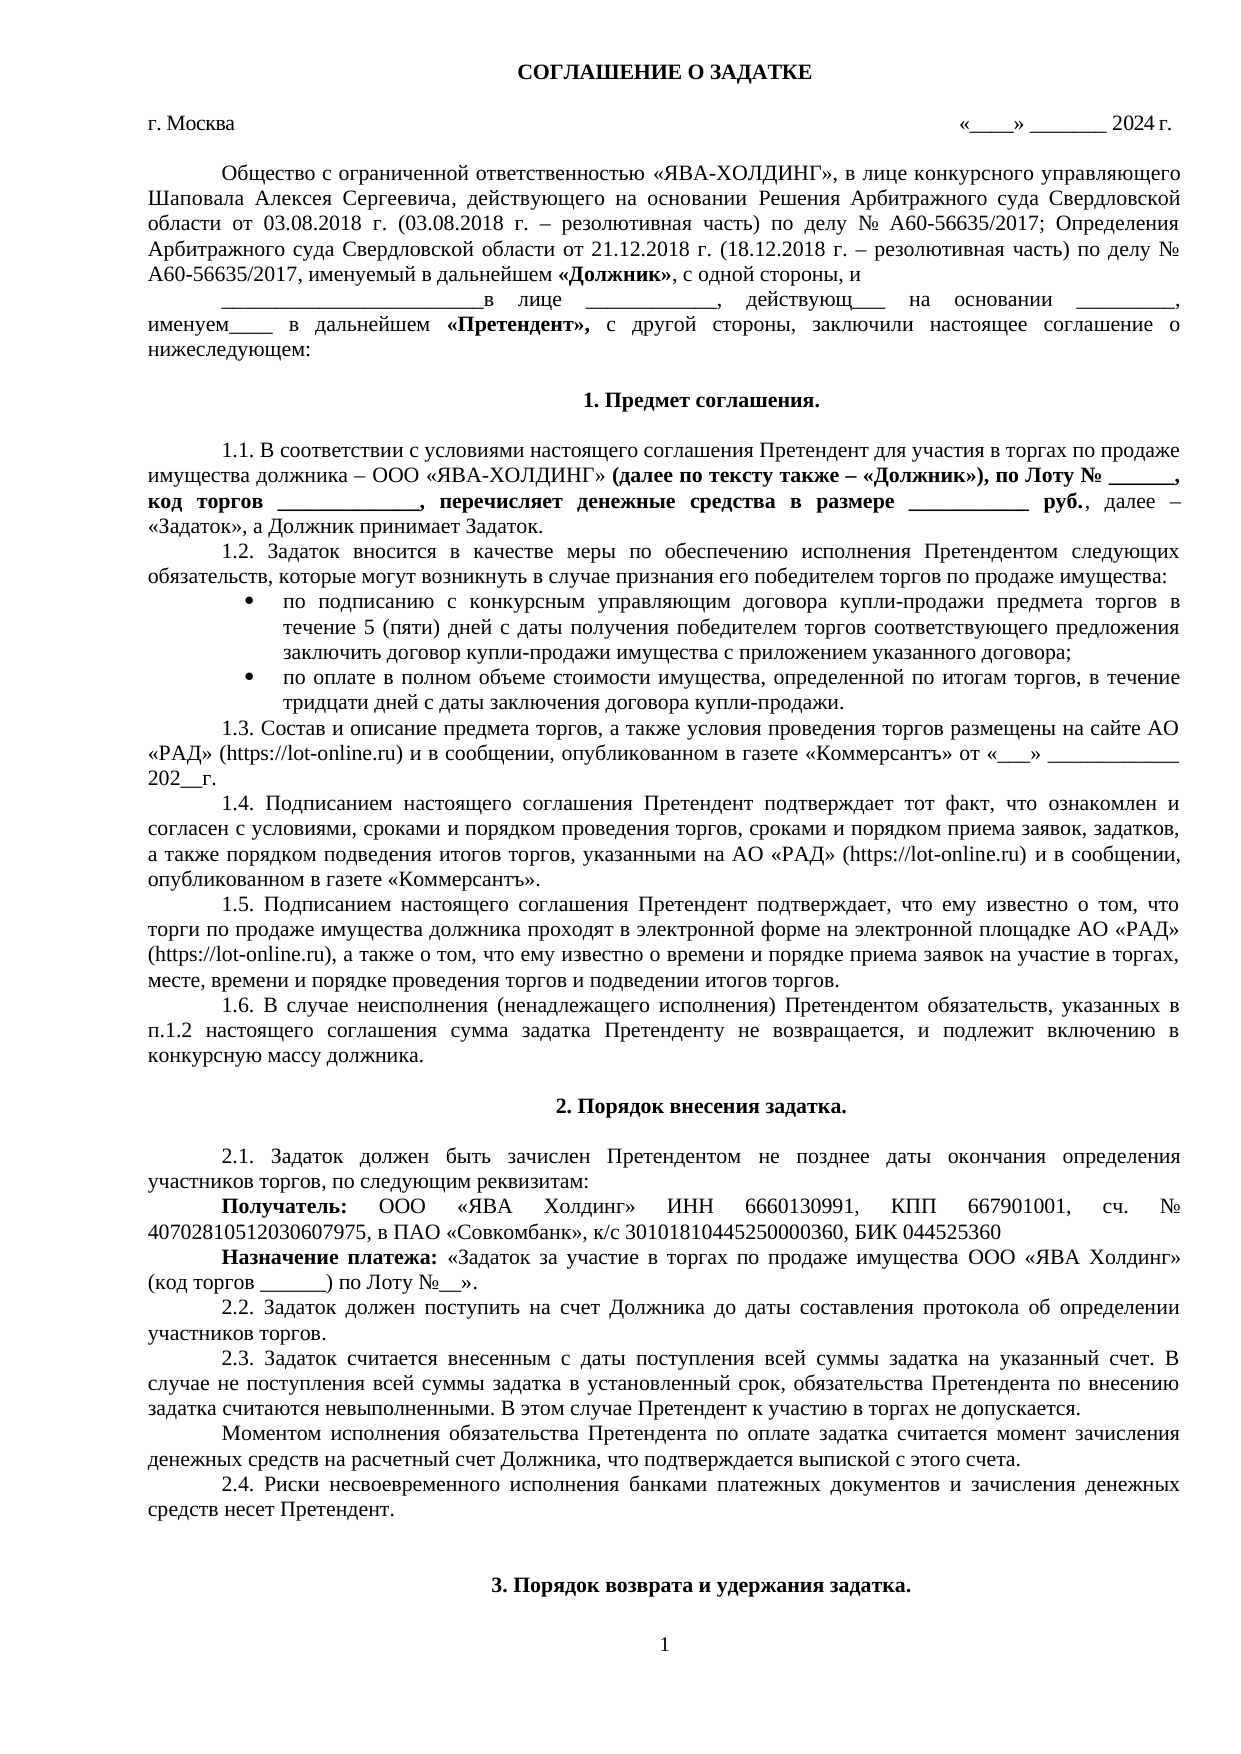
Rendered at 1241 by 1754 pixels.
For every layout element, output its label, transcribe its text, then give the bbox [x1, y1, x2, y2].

list по оплате в полном объеме стоимости имущества, определенной по итогам торгов, в течение тридцати дней с даты заключения договора купли-продажи. [245, 664, 1181, 714]
list по подписанию с конкурсным управляющим договора купли-продажи предмета торгов в течение 5 (пяти) дней с даты получения победителем торгов соответствующего предложения заключить договор купли-продажи имущества с приложением указанного договора; [245, 588, 1181, 664]
text Назначение платежа: «Задаток за участие в торгах по продаже имущества ООО «ЯВА Холдинг» (код торгов ______) по Лоту №__». [148, 1244, 1181, 1294]
text 1.2. Задаток вносится в качестве меры по обеспечению исполнения Претендентом следующих обязательств, которые могут возникнуть в случае признания его победителем торгов по продаже имущества: [148, 538, 1181, 588]
text Общество с ограниченной ответственностью «ЯВА-ХОЛДИНГ», в лице конкурсного управляющего Шаповала Алексея Сергеевича, действующего на основании Решения Арбитражного суда Свердловской области от 03.08.2018 г. (03.08.2018 г. – резолютивная часть) по делу № А60-56635/2017; Определения Арбитражного суда Свердловской области от 21.12.2018 г. (18.12.2018 г. – резолютивная часть) по делу № А60-56635/2017, именуемый в дальнейшем «Должник», с одной стороны, и [148, 160, 1181, 286]
text 2. Порядок внесения задатка. [148, 1093, 1181, 1118]
text 1.3. Состав и описание предмета торгов, а также условия проведения торгов размещены на сайте АО «РАД» (https://lot-online.ru) и в сообщении, опубликованном в газете «Коммерсантъ» от «___» ____________ 202__г. [148, 714, 1181, 790]
text 1.4. Подписанием настоящего соглашения Претендент подтверждает тот факт, что ознакомлен и согласен с условиями, сроками и порядком проведения торгов, сроками и порядком приема заявок, задатков, а также порядком подведения итогов торгов, указанными на АО «РАД» (https://lot-online.ru) и в сообщении, опубликованном в газете «Коммерсантъ». [148, 790, 1181, 891]
text 1. Предмет соглашения. [148, 387, 1181, 412]
text ________________________в лице ____________, действующ___ на основании _________, именуем____ в дальнейшем «Претендент», с другой стороны, заключили настоящее соглашение о нижеследующем: [148, 286, 1181, 362]
text г. Москва «____» _______ 2024 г. [148, 109, 1182, 135]
text 1.1. В соответствии с условиями настоящего соглашения Претендент для участия в торгах по продаже имущества должника – ООО «ЯВА-ХОЛДИНГ» (далее по тексту также – «Должник»), по Лоту № ______, код торгов _____________, перечисляет денежные средства в размере ___________ руб., далее – «Задаток», а Должник принимает Задаток. [148, 437, 1181, 538]
text 1.5. Подписанием настоящего соглашения Претендент подтверждает, что ему известно о том, что торги по продаже имущества должника проходят в электронной форме на электронной площадке АО «РАД» (https://lot-online.ru), а также о том, что ему известно о времени и порядке приема заявок на участие в торгах, месте, времени и порядке проведения торгов и подведении итогов торгов. [148, 891, 1181, 992]
text Моментом исполнения обязательства Претендента по оплате задатка считается момент зачисления денежных средств на расчетный счет Должника, что подтверждается выпиской с этого счета. [148, 1420, 1181, 1471]
text 2.3. Задаток считается внесенным с даты поступления всей суммы задатка на указанный счет. В случае не поступления всей суммы задатка в установленный срок, обязательства Претендента по внесению задатка считаются невыполненными. В этом случае Претендент к участию в торгах не допускается. [148, 1345, 1181, 1420]
text СОГЛАШЕНИЕ О ЗАДАТКЕ [148, 59, 1182, 84]
text 3. Порядок возврата и удержания задатка. [148, 1572, 1181, 1597]
text Получатель: ООО «ЯВА Холдинг» ИНН 6660130991, КПП 667901001, сч. № 40702810512030607975, в ПАО «Совкомбанк», к/с 30101810445250000360, БИК 044525360 [148, 1193, 1181, 1244]
text 2.1. Задаток должен быть зачислен Претендентом не позднее даты окончания определения участников торгов, по следующим реквизитам: [148, 1143, 1181, 1193]
text 2.2. Задаток должен поступить на счет Должника до даты составления протокола об определении участников торгов. [148, 1294, 1181, 1345]
text 2.4. Риски несвоевременного исполнения банками платежных документов и зачисления денежных средств несет Претендент. [148, 1471, 1181, 1521]
text 1.6. В случае неисполнения (ненадлежащего исполнения) Претендентом обязательств, указанных в п.1.2 настоящего соглашения сумма задатка Претенденту не возвращается, и подлежит включению в конкурсную массу должника. [148, 992, 1181, 1067]
